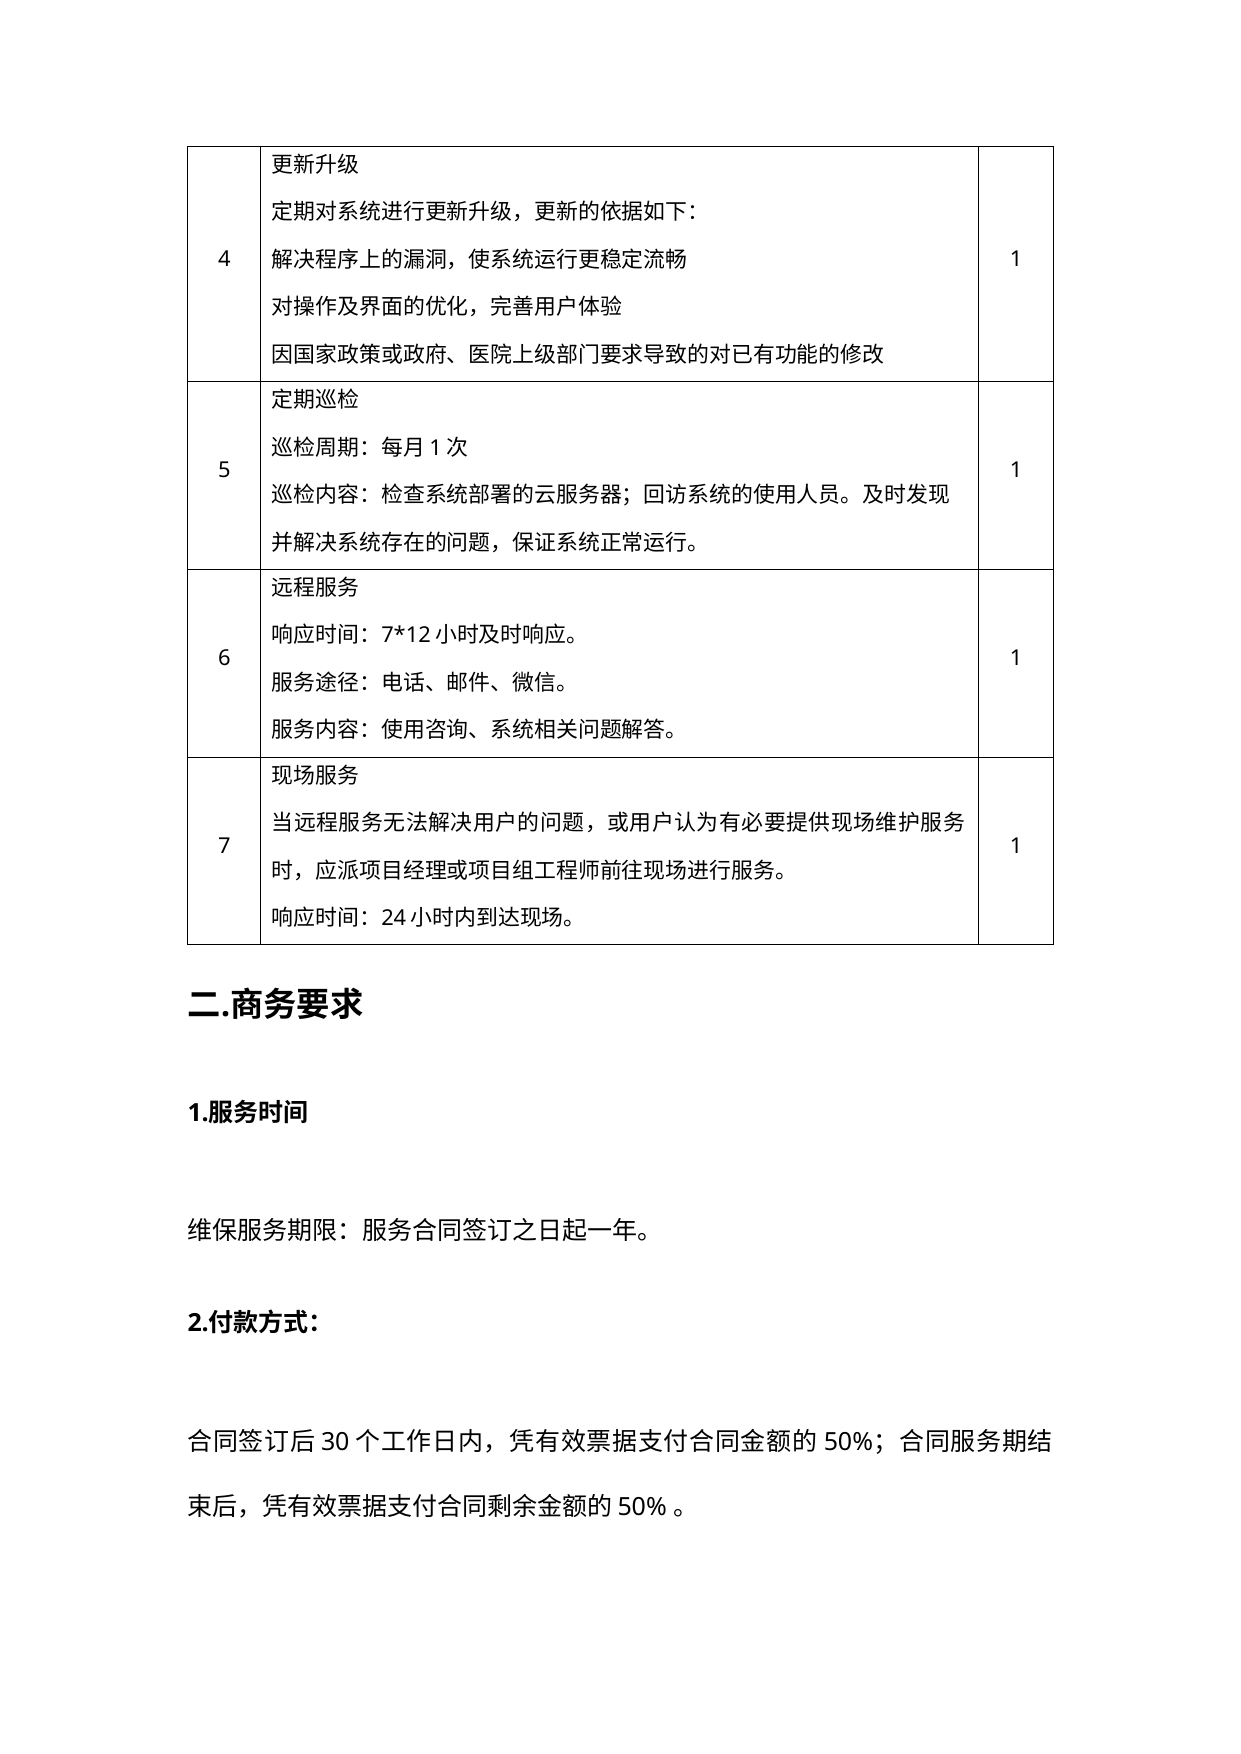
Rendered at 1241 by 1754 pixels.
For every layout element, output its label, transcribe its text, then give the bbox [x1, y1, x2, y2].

subtitle 1.服务时间 [187, 1078, 1053, 1143]
table_cell 4 [188, 147, 260, 381]
text 维保服务期限：服务合同签订之日起一年。 [187, 1196, 1053, 1261]
subtitle 二.商务要求 [187, 978, 1053, 1026]
table_cell 更新升级 定期对系统进行更新升级，更新的依据如下： 解决程序上的漏洞，使系统运行更稳定流畅 对操作及界面的优化，完善用户体验 因国家政策或政府、医院上级部门要求导致的对已有功能的修改 [261, 147, 978, 381]
table_cell 1 [979, 382, 1053, 569]
table_cell 7 [188, 758, 260, 944]
table_cell 6 [188, 570, 260, 757]
table_cell 1 [979, 758, 1053, 944]
table_cell 现场服务 当远程服务无法解决用户的问题，或用户认为有必要提供现场维护服务时，应派项目经理或项目组工程师前往现场进行服务。 响应时间：24小时内到达现场。 [261, 758, 978, 944]
subtitle 2.付款方式： [187, 1288, 1053, 1353]
text 合同签订后30个工作日内，凭有效票据支付合同金额的50%；合同服务期结束后，凭有效票据支付合同剩余金额的50% 。 [187, 1407, 1053, 1537]
table_cell 1 [979, 147, 1053, 381]
table_cell 5 [188, 382, 260, 569]
table_cell 1 [979, 570, 1053, 757]
table_cell 远程服务 响应时间：7*12小时及时响应。 服务途径：电话、邮件、微信。 服务内容：使用咨询、系统相关问题解答。 [261, 570, 978, 757]
table_cell 定期巡检 巡检周期：每月1次 巡检内容：检查系统部署的云服务器；回访系统的使用人员。及时发现并解决系统存在的问题，保证系统正常运行。 [261, 382, 978, 569]
